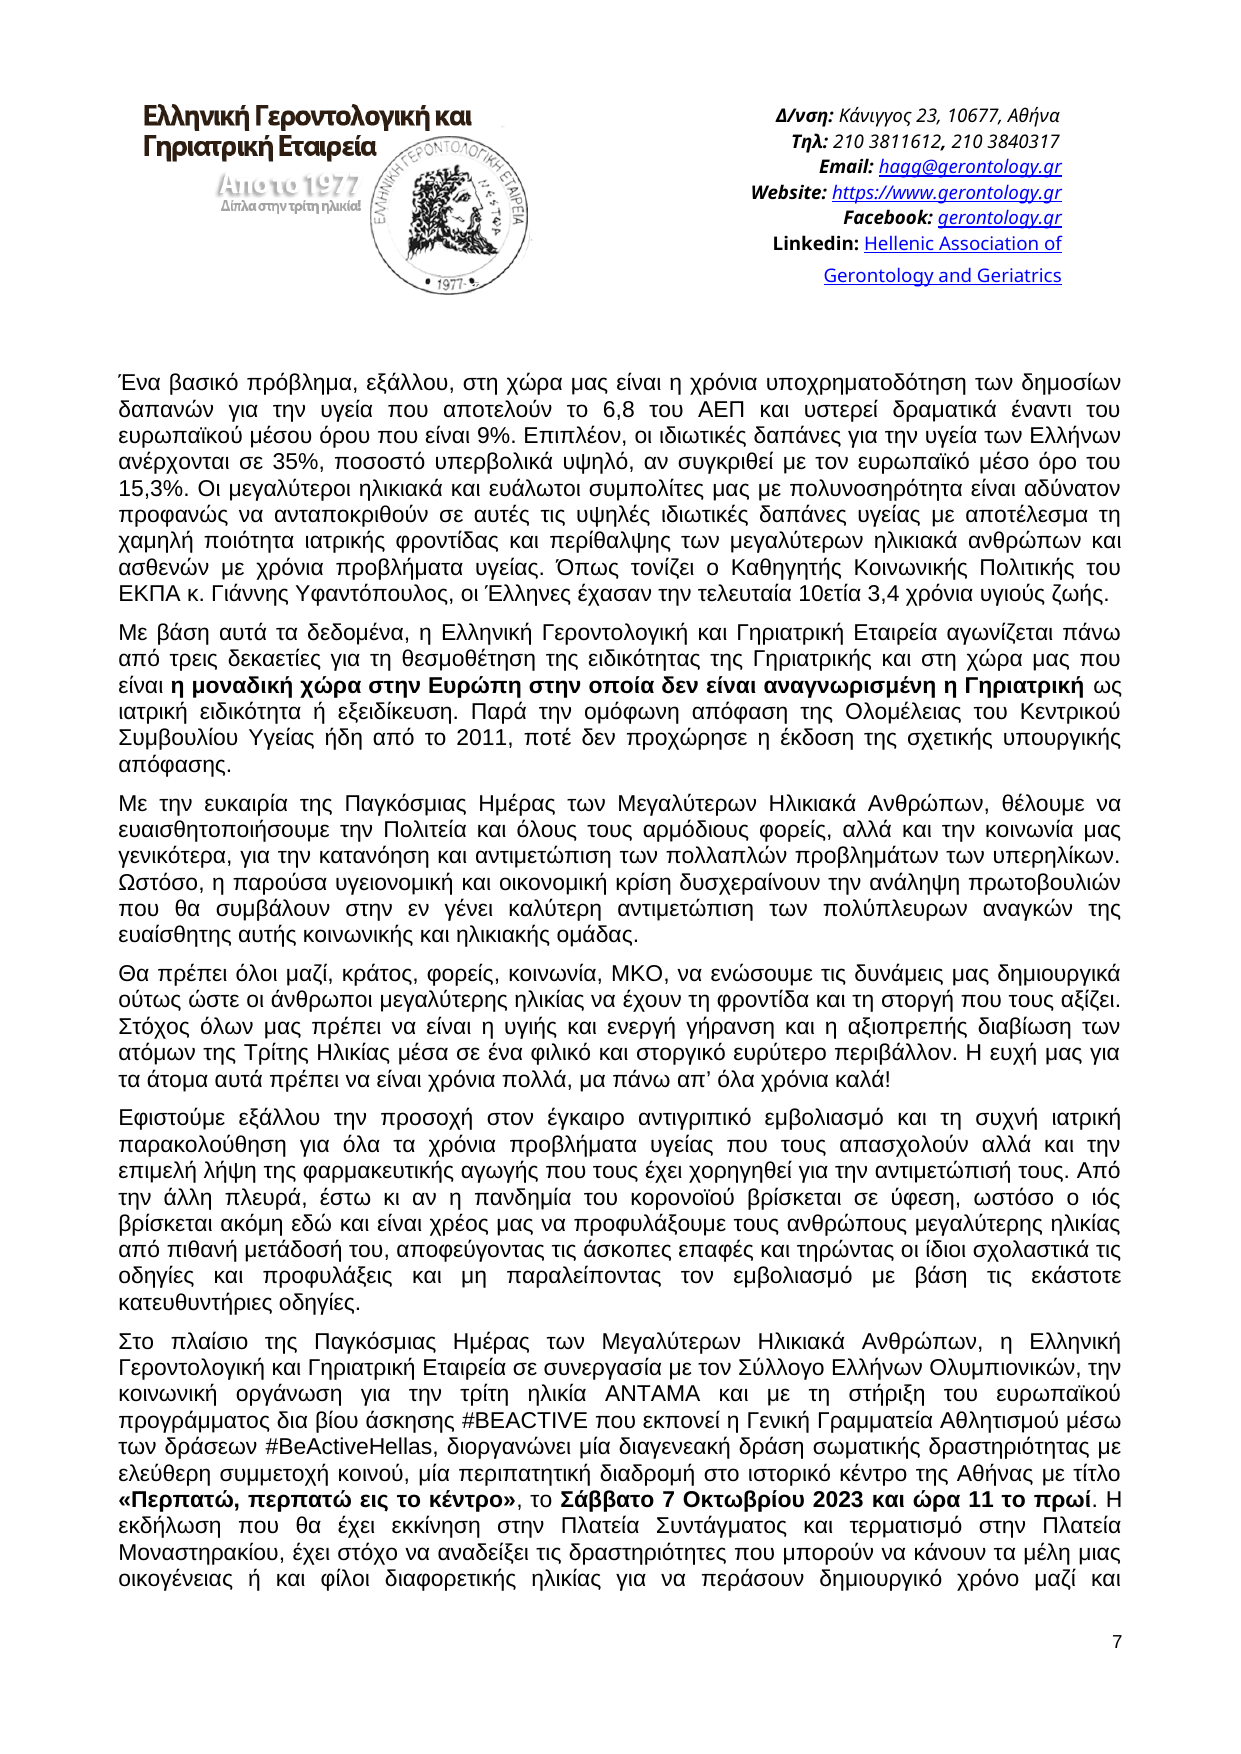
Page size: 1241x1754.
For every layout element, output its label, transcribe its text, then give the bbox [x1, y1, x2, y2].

picture [118, 85, 543, 295]
text Ένα βασικό πρόβλημα, εξάλλου, στη χώρα μας είναι η χρόνια υποχρηματοδότηση των δημοσίων δαπανών για την υγεία που αποτελούν το 6,8 του ΑΕΠ και υστερεί δραματικά έναντι του ευρωπαϊκού μέσου όρου που είναι 9%. Επιπλέον, οι ιδιωτικές δαπάνες για την υγεία των Ελλήνων ανέρχονται σε 35%, ποσοστό υπερβολικά υψηλό, αν συγκριθεί με τον ευρωπαϊκό μέσο όρο του 15,3%. Οι μεγαλύτεροι ηλικιακά και ευάλωτοι συμπολίτες μας με πολυνοσηρότητα είναι αδύνατον προφανώς να ανταποκριθούν σε αυτές τις υψηλές ιδιωτικές δαπάνες υγείας με αποτέλεσμα τη χαμηλή ποιότητα ιατρικής φροντίδας και περίθαλψης των μεγαλύτερων ηλικιακά ανθρώπων και ασθενών με χρόνια προβλήματα υγείας. Όπως τονίζει ο Καθηγητής Κοινωνικής Πολιτικής του ΕΚΠΑ κ. Γιάννης Υφαντόπουλος, οι Έλληνες έχασαν την τελευταία 10ετία 3,4 χρόνια υγιούς ζωής. [118, 369, 1122, 606]
text Εφιστούμε εξάλλου την προσοχή στον έγκαιρο αντιγριπικό εμβολιασμό και τη συχνή ιατρική παρακολούθηση για όλα τα χρόνια προβλήματα υγείας που τους απασχολούν αλλά και την επιμελή λήψη της φαρμακευτικής αγωγής που τους έχει χορηγηθεί για την αντιμετώπισή τους. Από την άλλη πλευρά, έστω κι αν η πανδημία του κορονοϊού βρίσκεται σε ύφεση, ωστόσο ο ιός βρίσκεται ακόμη εδώ και είναι χρέος μας να προφυλάξουμε τους ανθρώπους μεγαλύτερης ηλικίας από πιθανή μετάδοσή του, αποφεύγοντας τις άσκοπες επαφές και τηρώντας οι ίδιοι σχολαστικά τις οδηγίες και προφυλάξεις και μη παραλείποντας τον εμβολιασμό με βάση τις εκάστοτε κατευθυντήριες οδηγίες. [118, 1104, 1122, 1315]
text Με την ευκαιρία της Παγκόσμιας Ημέρας των Μεγαλύτερων Ηλικιακά Ανθρώπων, θέλουμε να ευαισθητοποιήσουμε την Πολιτεία και όλους τους αρμόδιους φορείς, αλλά και την κοινωνία μας γενικότερα, για την κατανόηση και αντιμετώπιση των πολλαπλών προβλημάτων των υπερηλίκων. Ωστόσο, η παρούσα υγειονομική και οικονομική κρίση δυσχεραίνουν την ανάληψη πρωτοβουλιών που θα συμβάλουν στην εν γένει καλύτερη αντιμετώπιση των πολύπλευρων αναγκών της ευαίσθητης αυτής κοινωνικής και ηλικιακής ομάδας. [118, 789, 1122, 948]
text Θα πρέπει όλοι μαζί, κράτος, φορείς, κοινωνία, ΜΚΟ, να ενώσουμε τις δυνάμεις μας δημιουργικά ούτως ώστε οι άνθρωποι μεγαλύτερης ηλικίας να έχουν τη φροντίδα και τη στοργή που τους αξίζει. Στόχος όλων μας πρέπει να είναι η υγιής και ενεργή γήρανση και η αξιοπρεπής διαβίωση των ατόμων της Τρίτης Ηλικίας μέσα σε ένα φιλικό και στοργικό ευρύτερο περιβάλλον. Η ευχή μας για τα άτομα αυτά πρέπει να είναι χρόνια πολλά, μα πάνω απ’ όλα χρόνια καλά! [118, 960, 1122, 1092]
text Με βάση αυτά τα δεδομένα, η Ελληνική Γεροντολογική και Γηριατρική Εταιρεία αγωνίζεται πάνω από τρεις δεκαετίες για τη θεσμοθέτηση της ειδικότητας της Γηριατρικής και στη χώρα μας που είναι η μοναδική χώρα στην Ευρώπη στην οποία δεν είναι αναγνωρισμένη η Γηριατρική ως ιατρική ειδικότητα ή εξειδίκευση. Παρά την ομόφωνη απόφαση της Ολομέλειας του Κεντρικού Συμβουλίου Υγείας ήδη από το 2011, ποτέ δεν προχώρησε η έκδοση της σχετικής υπουργικής απόφασης. [118, 619, 1122, 777]
